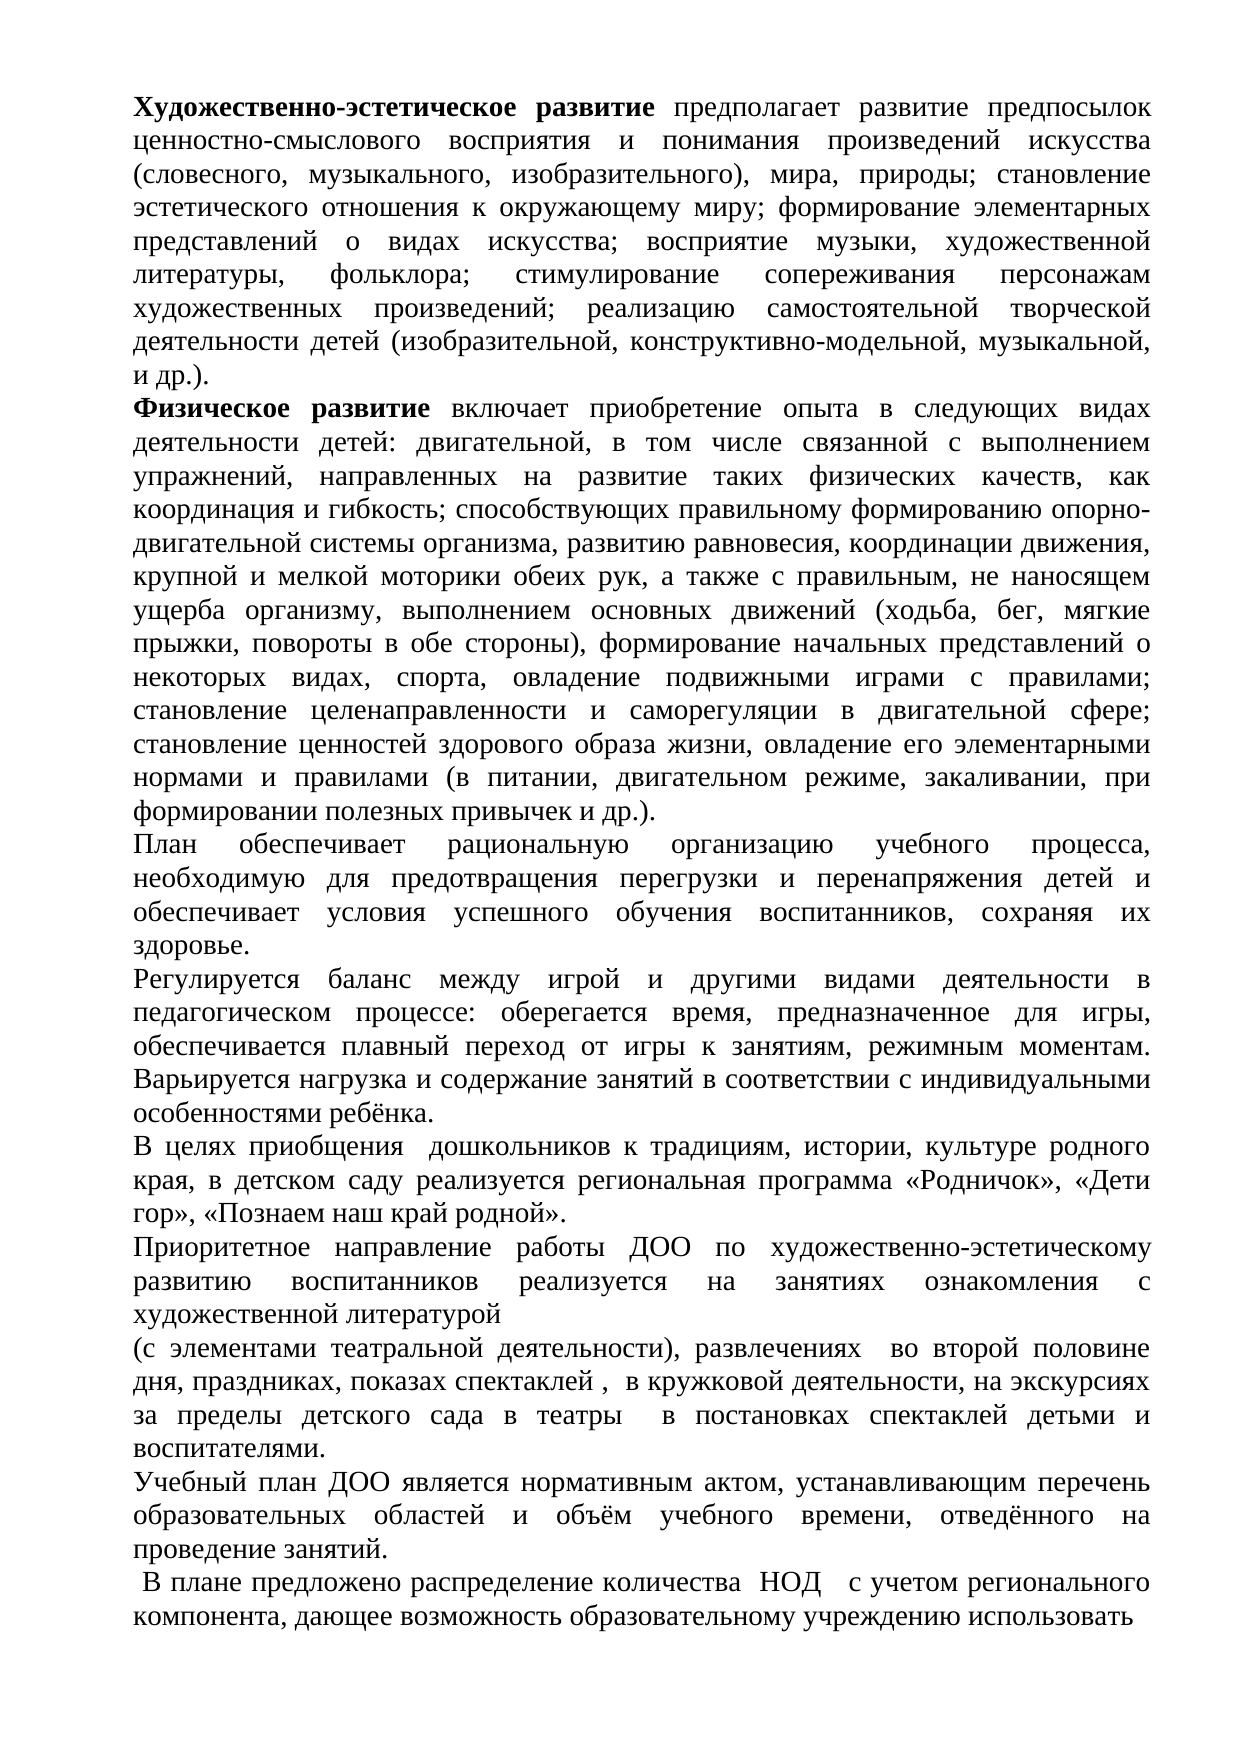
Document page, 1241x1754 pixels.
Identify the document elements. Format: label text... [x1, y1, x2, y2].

text Учебный план ДОО является нормативным актом, устанавливающим перечень образовательных областей и объём учебного времени, отведённого на проведение занятий. [133, 1464, 1152, 1564]
text В целях приобщения дошкольников к традициям, истории, культуре родного края, в детском саду реализуется региональная программа «Родничок», «Дети гор», «Познаем наш край родной». [133, 1128, 1152, 1229]
text (с элементами театральной деятельности), развлечениях во второй половине дня, праздниках, показах спектаклей , в кружковой деятельности, на экскурсиях за пределы детского сада в театры в постановках спектаклей детьми и воспитателями. [133, 1330, 1152, 1464]
text Регулируется баланс между игрой и другими видами деятельности в педагогическом процессе: оберегается время, предназначенное для игры, обеспечивается плавный переход от игры к занятиям, режимным моментам. Варьируется нагрузка и содержание занятий в соответствии с индивидуальными особенностями ребёнка. [133, 961, 1152, 1128]
text Художественно-эстетическое развитие предполагает развитие предпосылок ценностно-смыслового восприятия и понимания произведений искусства (словесного, музыкального, изобразительного), мира, природы; становление эстетического отношения к окружающему миру; формирование элементарных представлений о видах искусства; восприятие музыки, художественной литературы, фольклора; стимулирование сопереживания персонажам художественных произведений; реализацию самостоятельной творческой деятельности детей (изобразительной, конструктивно-модельной, музыкальной, и др.). [133, 89, 1152, 391]
text Физическое развитие включает приобретение опыта в следующих видах деятельности детей: двигательной, в том числе связанной с выполнением упражнений, направленных на развитие таких физических качеств, как координация и гибкость; способствующих правильному формированию опорно-двигательной системы организма, развитию равновесия, координации движения, крупной и мелкой моторики обеих рук, а также с правильным, не наносящем ущерба организму, выполнением основных движений (ходьба, бег, мягкие прыжки, повороты в обе стороны), формирование начальных представлений о некоторых видах, спорта, овладение подвижными играми с правилами; становление целенаправленности и саморегуляции в двигательной сфере; становление ценностей здорового образа жизни, овладение его элементарными нормами и правилами (в питании, двигательном режиме, закаливании, при формировании полезных привычек и др.). [133, 391, 1152, 827]
text План обеспечивает рациональную организацию учебного процесса, необходимую для предотвращения перегрузки и перенапряжения детей и обеспечивает условия успешного обучения воспитанников, сохраняя их здоровье. [133, 827, 1152, 961]
text Приоритетное направление работы ДОО по художественно-эстетическому развитию воспитанников реализуется на занятиях ознакомления с художественной литературой [133, 1229, 1152, 1330]
text В плане предложено распределение количества НОД с учетом регионального компонента, дающее возможность образовательному учреждению использовать [133, 1564, 1152, 1632]
